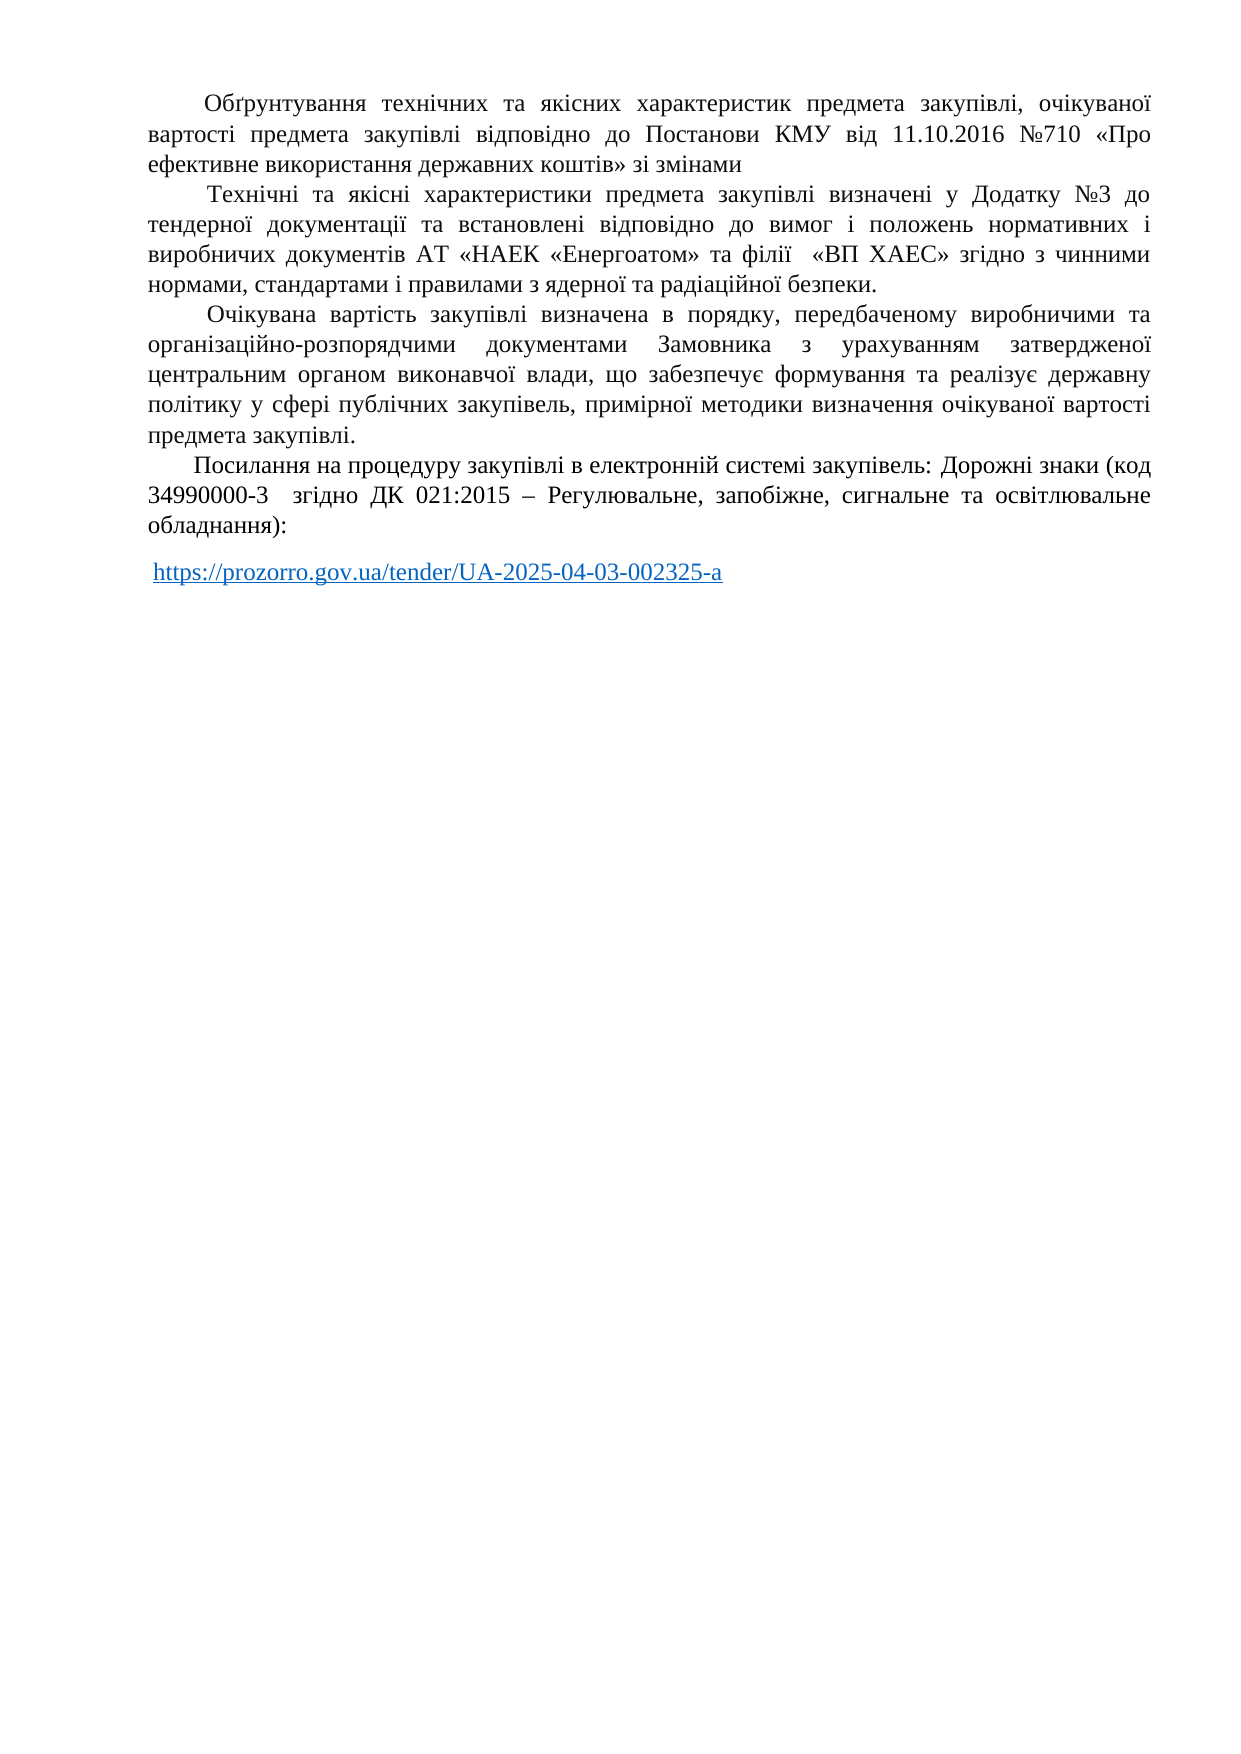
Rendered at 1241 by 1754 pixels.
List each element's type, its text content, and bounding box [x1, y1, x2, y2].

text Очікувана вартість закупівлі визначена в порядку, передбаченому виробничими та організаційно-розпорядчими документами Замовника з урахуванням затвердженої центральним органом виконавчої влади, що забезпечує формування та реалізує державну політику у сфері публічних закупівель, примірної методики визначення очікуваної вартості предмета закупівлі. [148, 299, 1152, 448]
text Технічні та якісні характеристики предмета закупівлі визначені у Додатку №3 до тендерної документації та встановлені відповідно до вимог і положень нормативних і виробничих документів АТ «НАЕК «Енергоатом» та філії «ВП ХАЕС» згідно з чинними нормами, стандартами і правилами з ядерної та радіаційної безпеки. [148, 179, 1152, 298]
text Посилання на процедуру закупівлі в електронній системі закупівель: Дорожні знаки (код 34990000-3 згідно ДК 021:2015 – Регулювальне, запобіжне, сигнальне та освітлювальне обладнання): [148, 450, 1152, 539]
text Обґрунтування технічних та якісних характеристик предмета закупівлі, очікуваної вартості предмета закупівлі відповідно до Постанови КМУ від 11.10.2016 №710 «Про ефективне використання державних коштів» зі змінами [148, 88, 1152, 177]
text https://prozorro.gov.ua/tender/UA-2025-04-03-002325-a [148, 557, 1152, 586]
